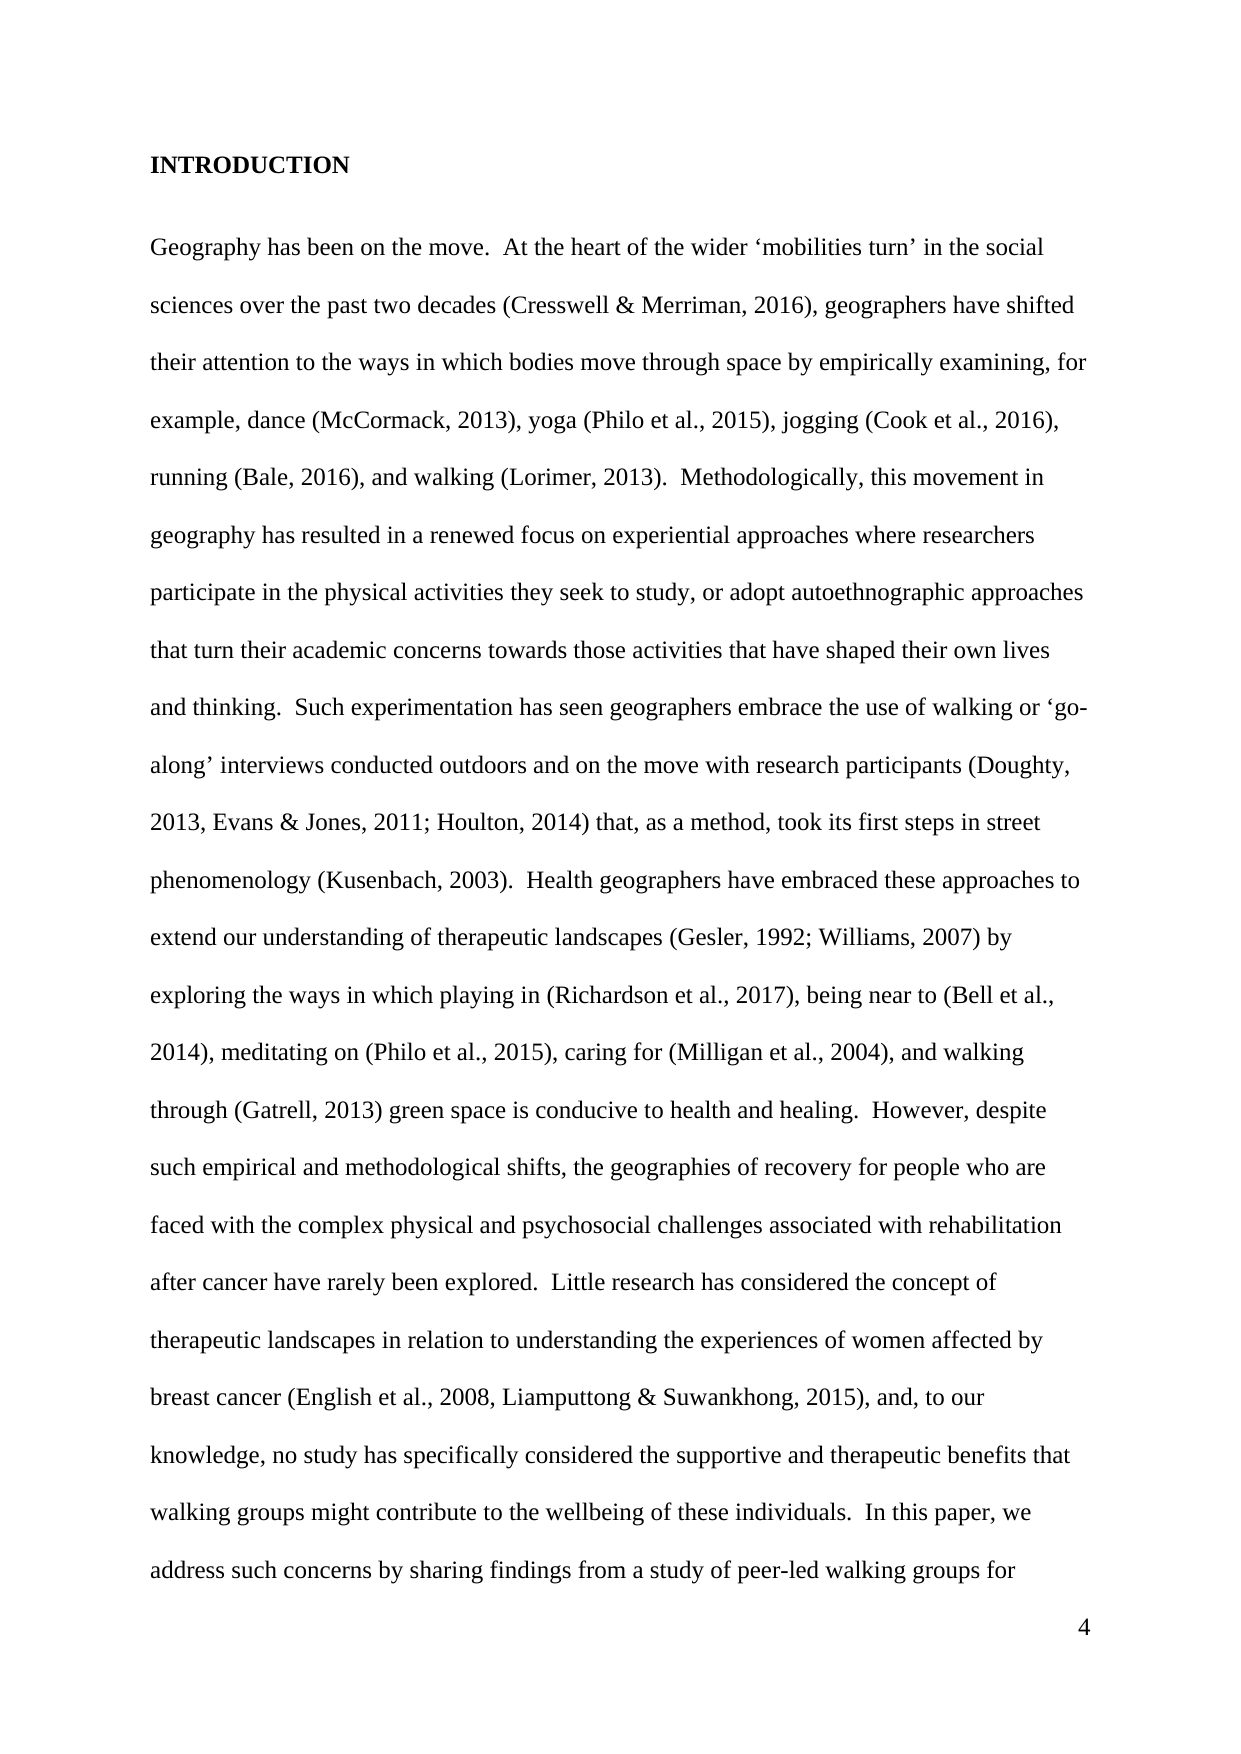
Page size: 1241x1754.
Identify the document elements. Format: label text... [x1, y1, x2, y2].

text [150, 232, 1090, 1584]
subtitle INTRODUCTION [150, 150, 1090, 179]
